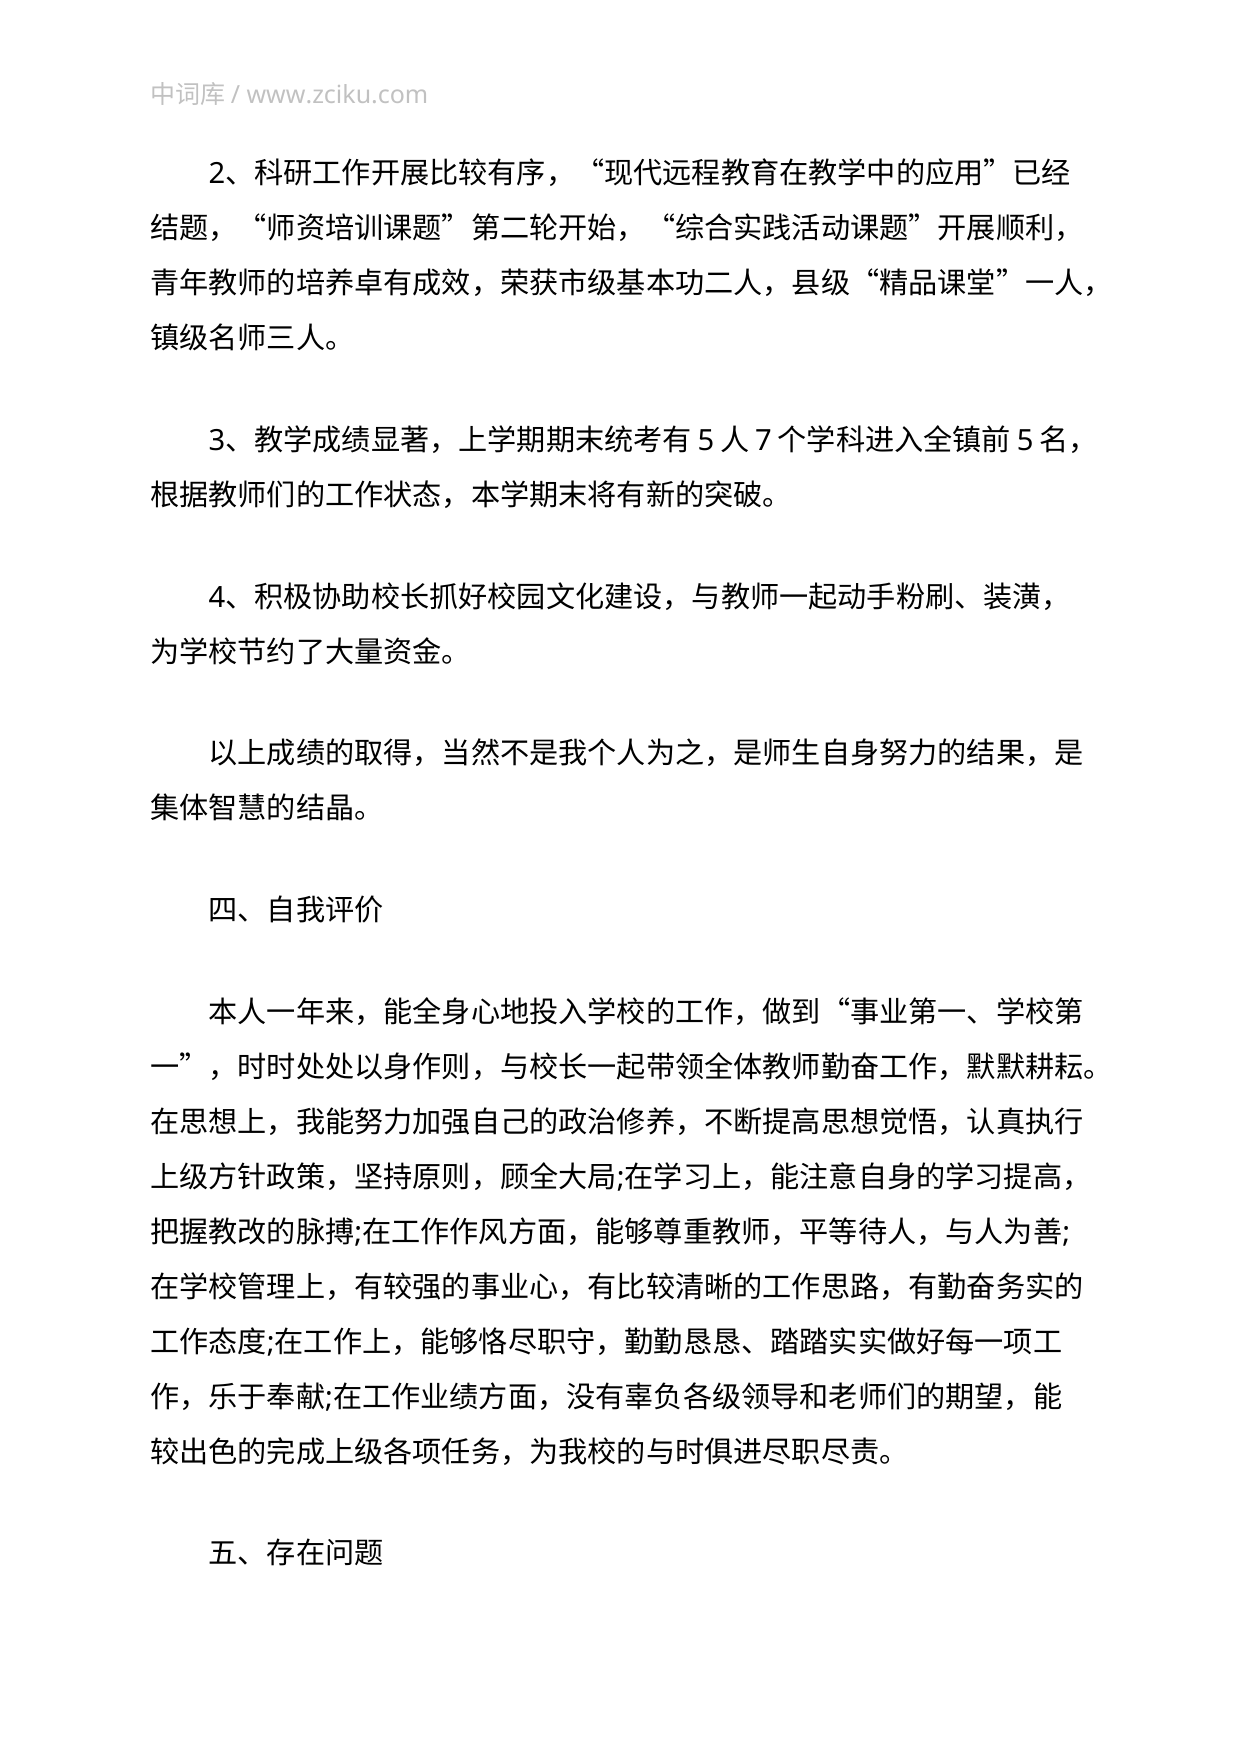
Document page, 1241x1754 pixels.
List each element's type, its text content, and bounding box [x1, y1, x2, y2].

text 以上成绩的取得，当然不是我个人为之，是师生自身努力的结果，是集体智慧的结晶。 [150, 730, 1090, 827]
text 五、存在问题 [150, 1530, 1090, 1572]
text 4、积极协助校长抓好校园文化建设，与教师一起动手粉刷、装潢，为学校节约了大量资金。 [150, 573, 1090, 671]
text 3、教学成绩显著，上学期期末统考有5人7个学科进入全镇前5名，根据教师们的工作状态，本学期末将有新的突破。 [150, 417, 1090, 514]
text 四、自我评价 [150, 887, 1090, 929]
text 本人一年来，能全身心地投入学校的工作，做到“事业第一、学校第一”，时时处处以身作则，与校长一起带领全体教师勤奋工作，默默耕耘。在思想上，我能努力加强自己的政治修养，不断提高思想觉悟，认真执行上级方针政策，坚持原则，顾全大局;在学习上，能注意自身的学习提高，把握教改的脉搏;在工作作风方面，能够尊重教师，平等待人，与人为善;在学校管理上，有较强的事业心，有比较清晰的工作思路，有勤奋务实的工作态度;在工作上，能够恪尽职守，勤勤恳恳、踏踏实实做好每一项工作，乐于奉献;在工作业绩方面，没有辜负各级领导和老师们的期望，能较出色的完成上级各项任务，为我校的与时俱进尽职尽责。 [150, 988, 1090, 1470]
text 2、科研工作开展比较有序，“现代远程教育在教学中的应用”已经结题，“师资培训课题”第二轮开始，“综合实践活动课题”开展顺利，青年教师的培养卓有成效，荣获市级基本功二人，县级“精品课堂”一人，镇级名师三人。 [150, 150, 1090, 357]
